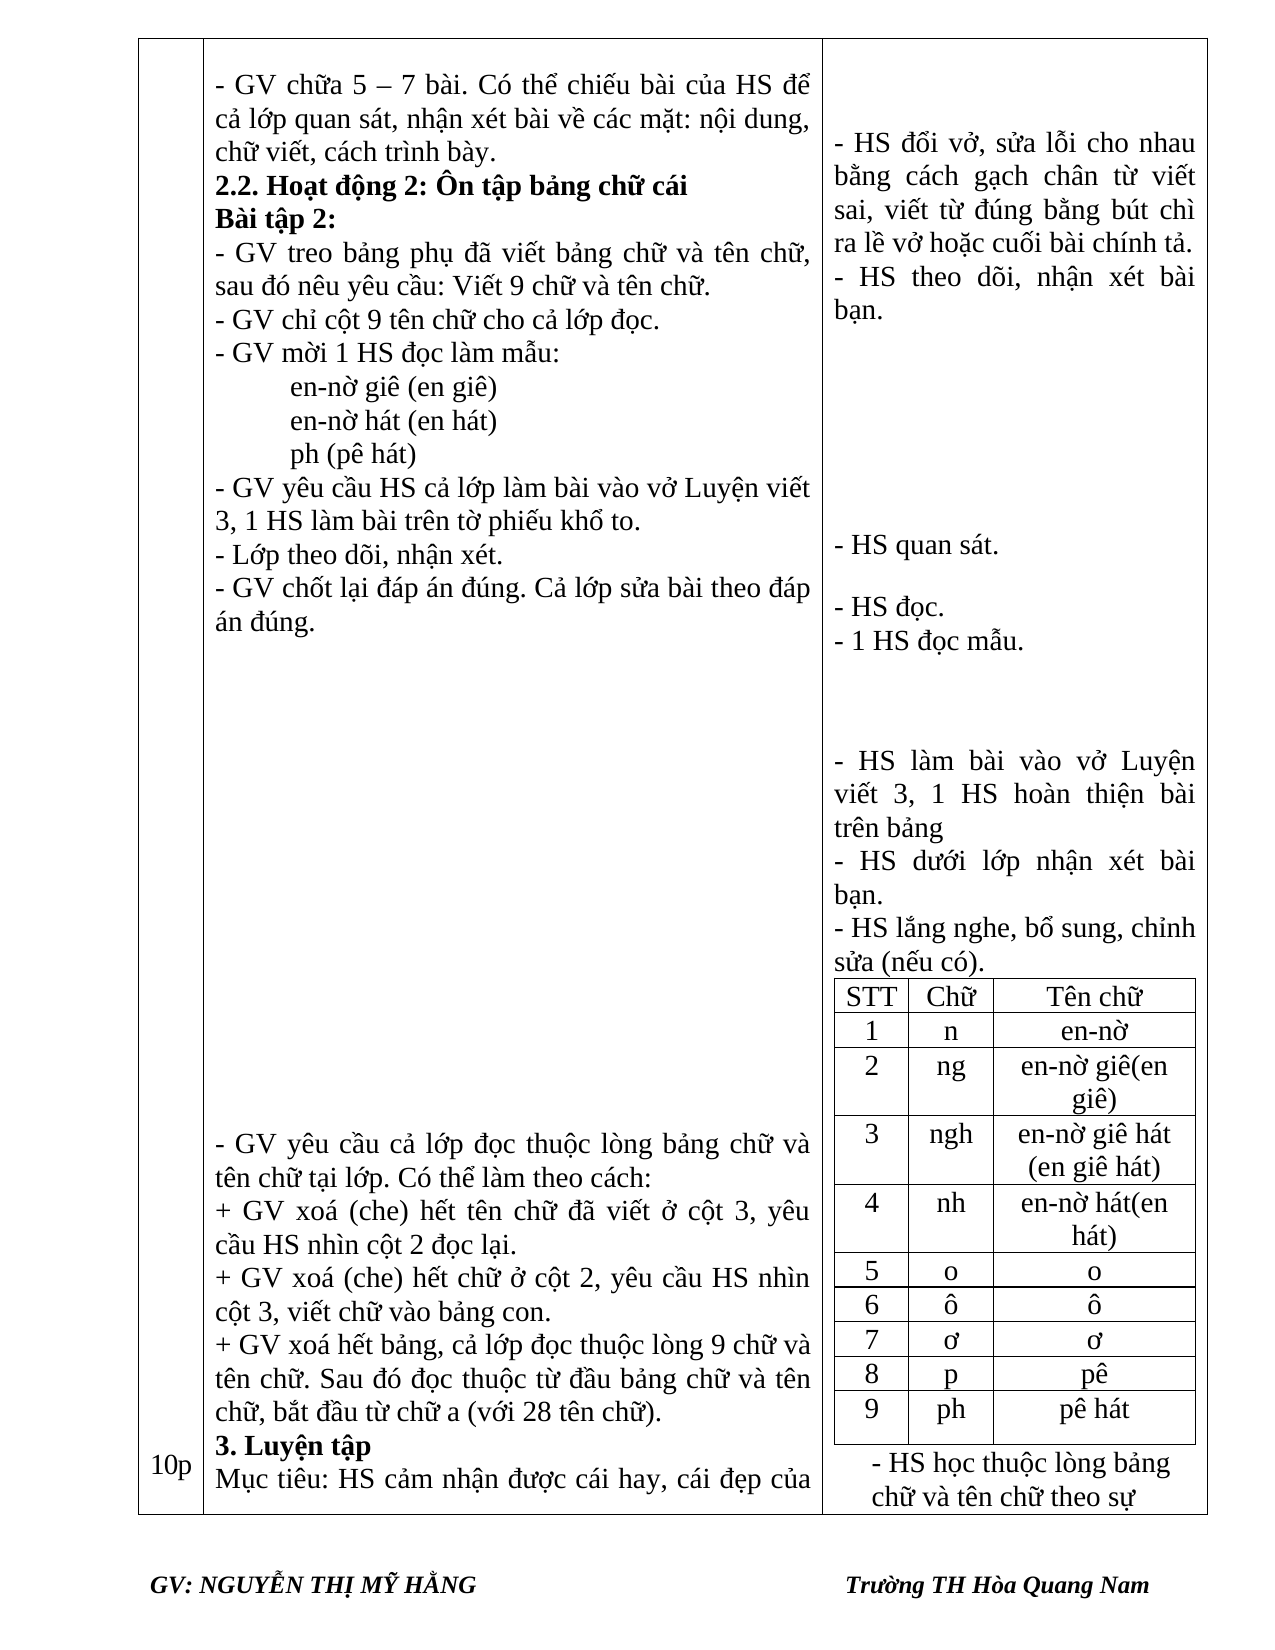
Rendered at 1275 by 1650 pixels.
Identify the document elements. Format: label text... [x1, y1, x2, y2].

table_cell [204, 39, 822, 1514]
table_cell 5p 15p 10p 5p [139, 39, 203, 1514]
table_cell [823, 39, 1207, 1514]
